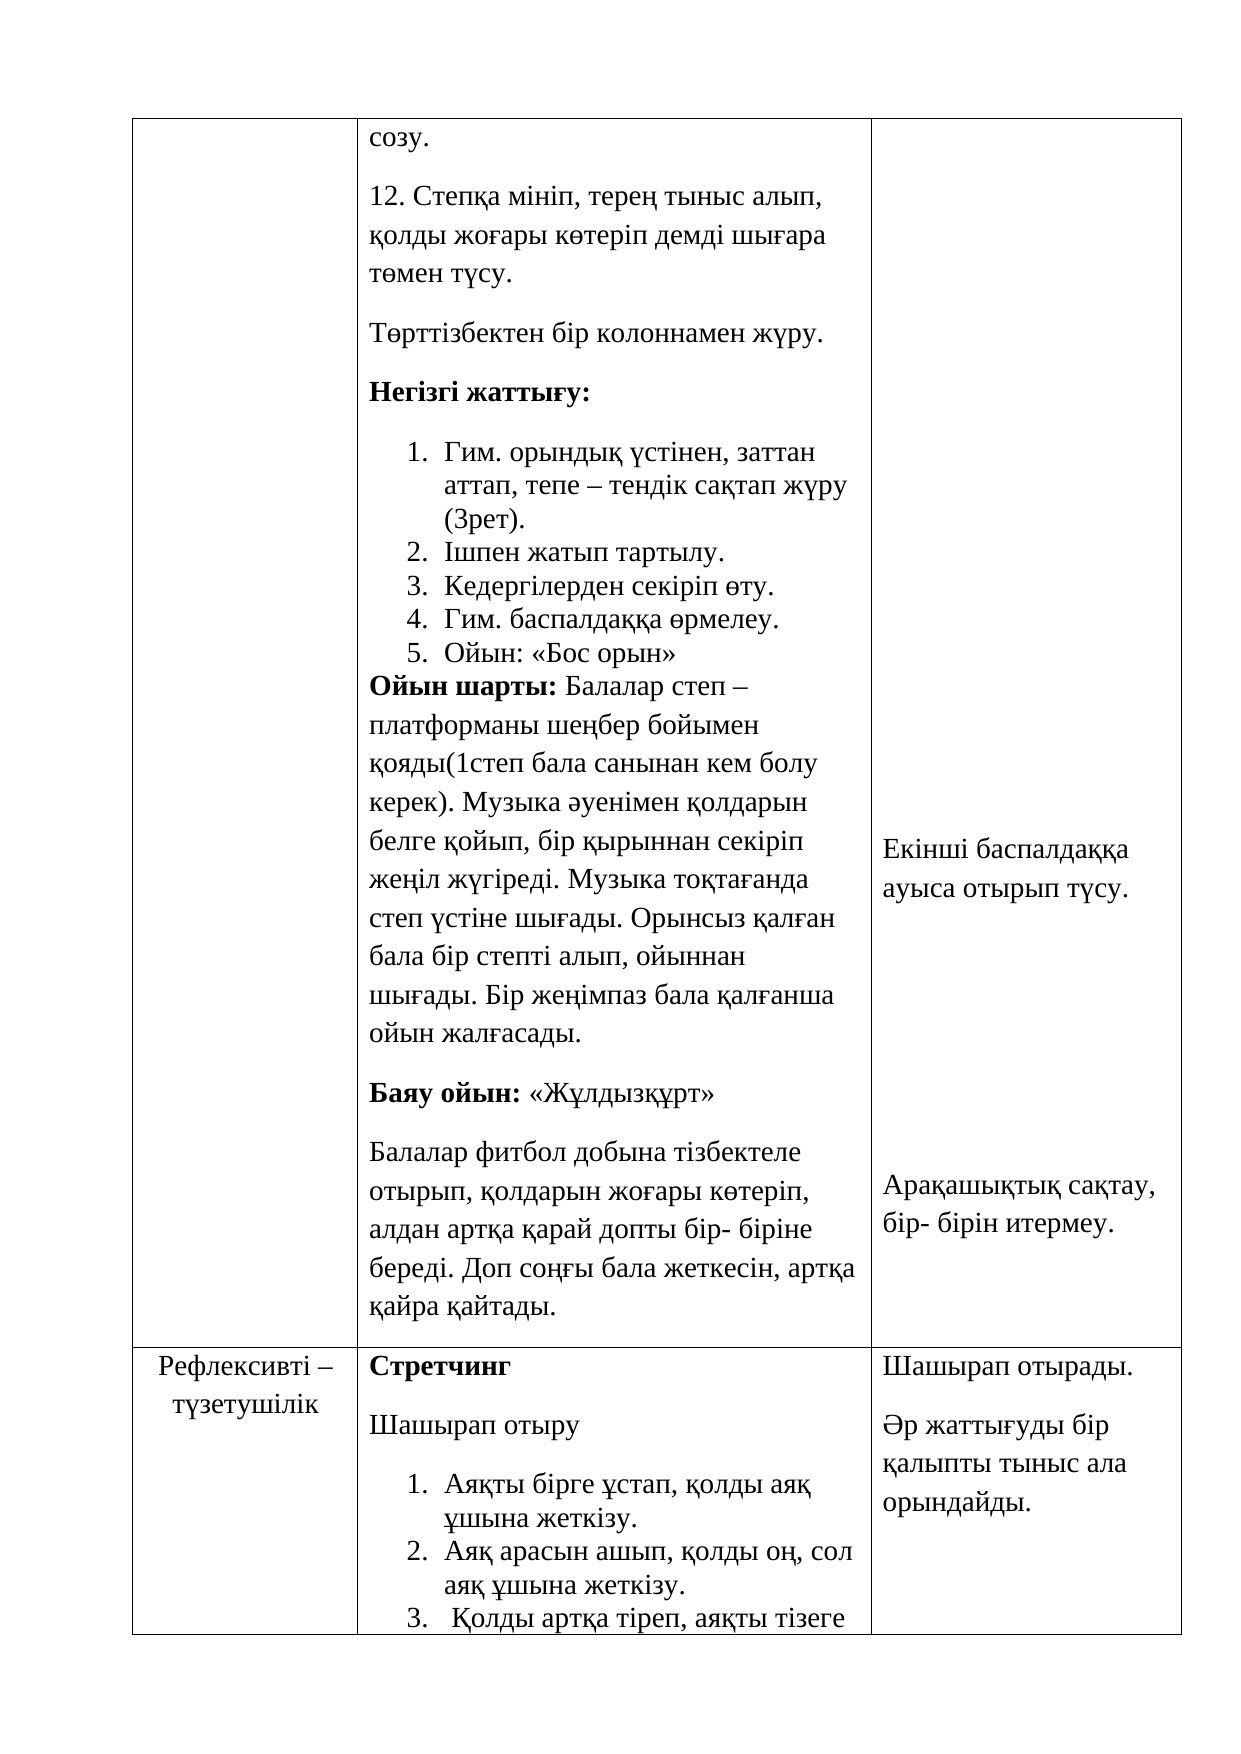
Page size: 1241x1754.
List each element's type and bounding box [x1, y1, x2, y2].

table_cell [872, 119, 1181, 1347]
table_cell [872, 1348, 1181, 1634]
table_cell [133, 119, 357, 1347]
table_cell [358, 119, 871, 1347]
table_cell [133, 1348, 357, 1634]
table_cell [358, 1348, 871, 1634]
